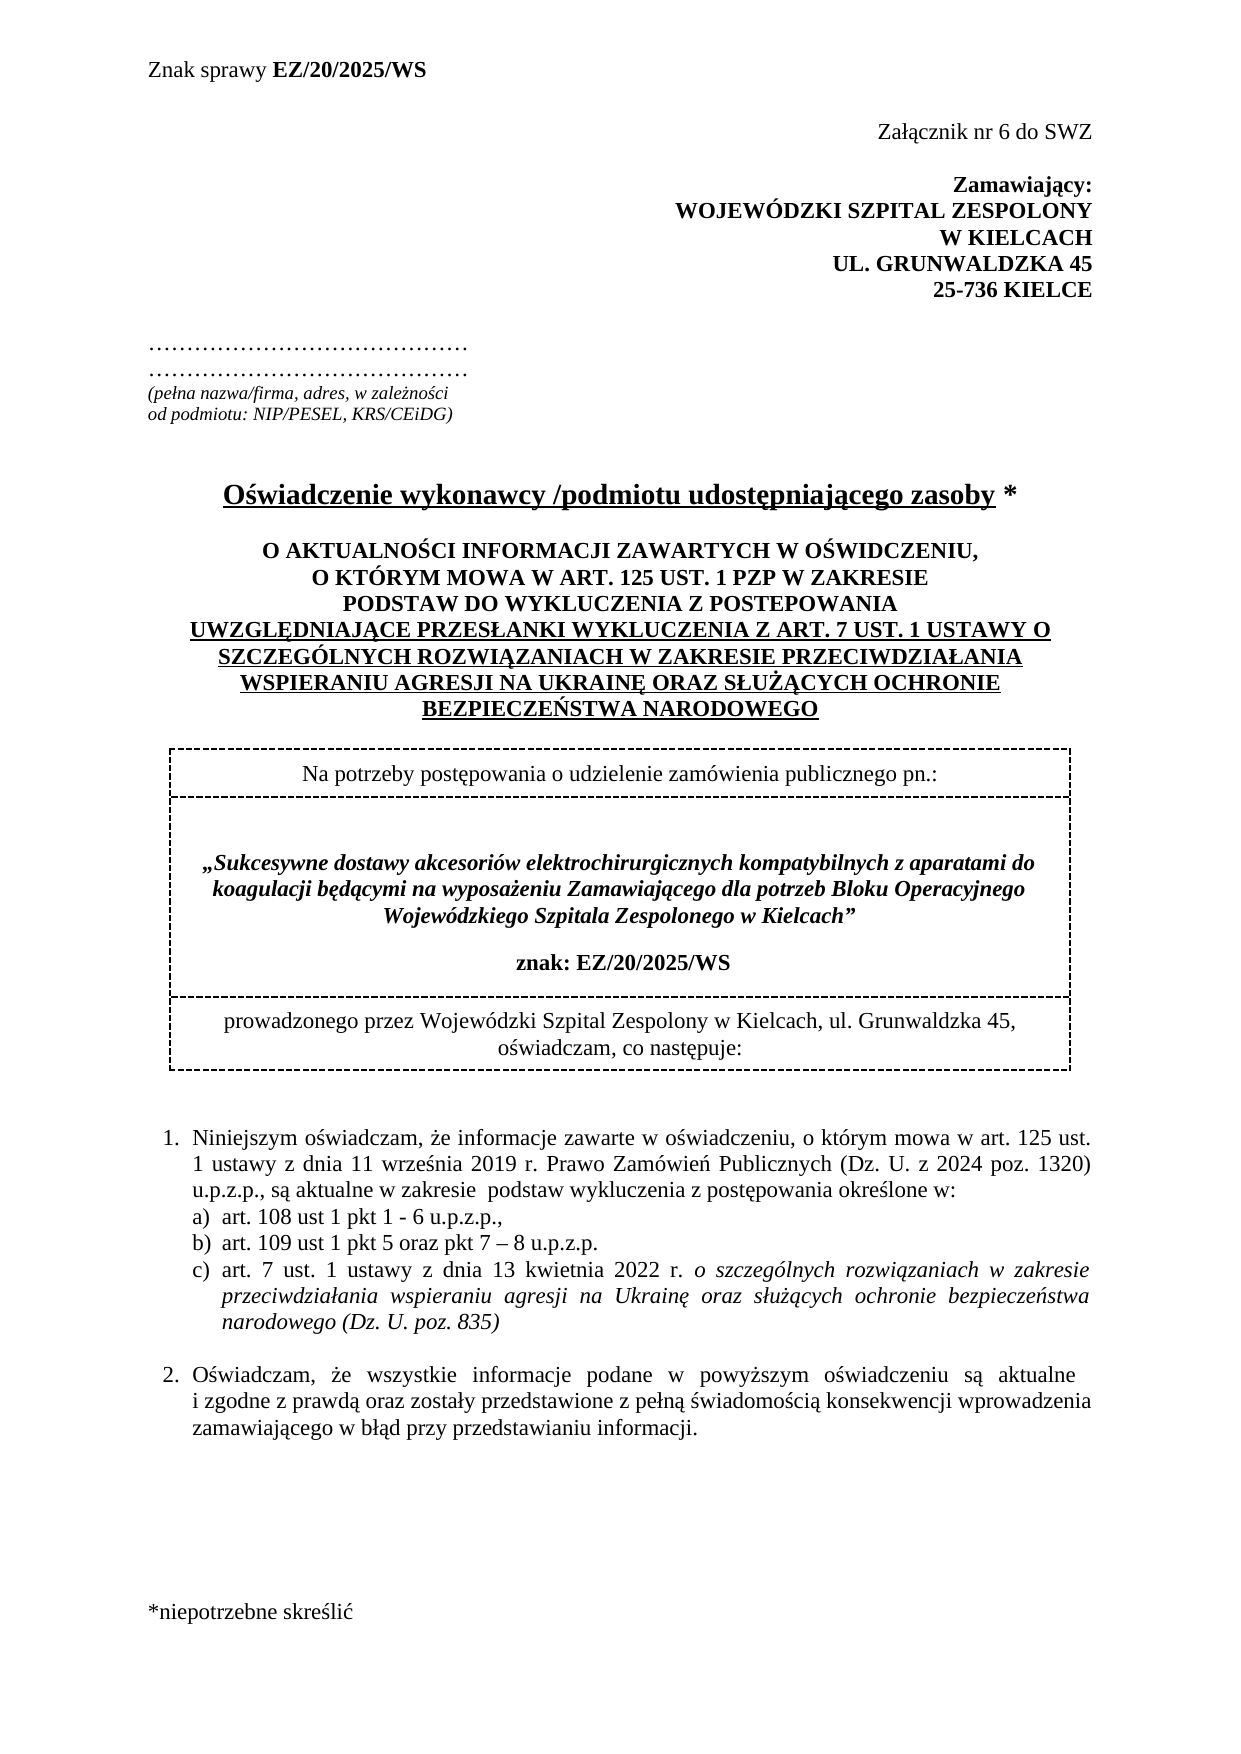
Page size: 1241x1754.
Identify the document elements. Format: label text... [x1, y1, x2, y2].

text W KIELCACH [148, 223, 1092, 250]
text Zamawiający: [694, 171, 1092, 197]
list art. 108 ust 1 pkt 1 - 6 u.p.z.p., [192, 1203, 1092, 1229]
text UL. GRUNWALDZKA 45 [768, 250, 1092, 276]
text O KTÓRYM MOWA W ART. 125 UST. 1 PZP W ZAKRESIE [148, 564, 1092, 590]
list art. 109 ust 1 pkt 5 oraz pkt 7 – 8 u.p.z.p. [192, 1229, 1092, 1256]
text ………………………………………………………………………… [148, 329, 472, 382]
text PODSTAW DO WYKLUCZENIA Z POSTEPOWANIA [148, 590, 1092, 616]
table_header Na potrzeby postępowania o udzielenie zamówienia publicznego pn.: [170, 748, 1070, 796]
text (pełna nazwa/firma, adres, w zależności od podmiotu: NIP/PESEL, KRS/CEiDG) [148, 382, 472, 425]
table_cell „Sukcesywne dostawy akcesoriów elektrochirurgicznych kompatybilnych z aparatami do koagulacji będącymi na wyposażeniu Zamawiającego dla potrzeb Bloku Operacyjnego Wojewódzkiego Szpitala Zespolonego w Kielcach” znak: EZ/20/2025/WS [170, 796, 1070, 996]
text WOJEWÓDZKI SZPITAL ZESPOLONY [148, 197, 1092, 223]
table_cell prowadzonego przez Wojewódzki Szpital Zespolony w Kielcach, ul. Grunwaldzka 45, oświadczam, co następuje: [170, 996, 1070, 1069]
list art. 7 ust. 1 ustawy z dnia 13 kwietnia 2022 r. o szczególnych rozwiązaniach w zakresie przeciwdziałania wspieraniu agresji na Ukrainę oraz służących ochronie bezpieczeństwa narodowego (Dz. U. poz. 835) [192, 1256, 1092, 1335]
text Oświadczenie wykonawcy /podmiotu udostępniającego zasoby * [148, 477, 1092, 511]
list Oświadczam, że wszystkie informacje podane w powyższym oświadczeniu są aktualne i zgodne z prawdą oraz zostały przedstawione z pełną świadomością konsekwencji wprowadzenia zamawiającego w błąd przy przedstawianiu informacji. [162, 1361, 1092, 1440]
list Niniejszym oświadczam, że informacje zawarte w oświadczeniu, o którym mowa w art. 125 ust. 1 ustawy z dnia 11 września 2019 r. Prawo Zamówień Publicznych (Dz. U. z 2024 poz. 1320) u.p.z.p., są aktualne w zakresie podstaw wykluczenia z postępowania określone w: [162, 1124, 1092, 1203]
text O AKTUALNOŚCI INFORMACJI ZAWARTYCH W OŚWIDCZENIU, [148, 537, 1092, 564]
text Załącznik nr 6 do SWZ [148, 118, 1092, 144]
text *niepotrzebne skreślić [148, 1598, 1092, 1624]
text 25-736 KIELCE [768, 276, 1092, 303]
text UWZGLĘDNIAJĄCE PRZESŁANKI WYKLUCZENIA Z ART. 7 UST. 1 USTAWY o szczególnych rozwiązaniach w zakresie przeciwdziałania wspieraniu agresji na Ukrainę oraz służących ochronie bezpieczeństwa narodowego [148, 616, 1092, 722]
